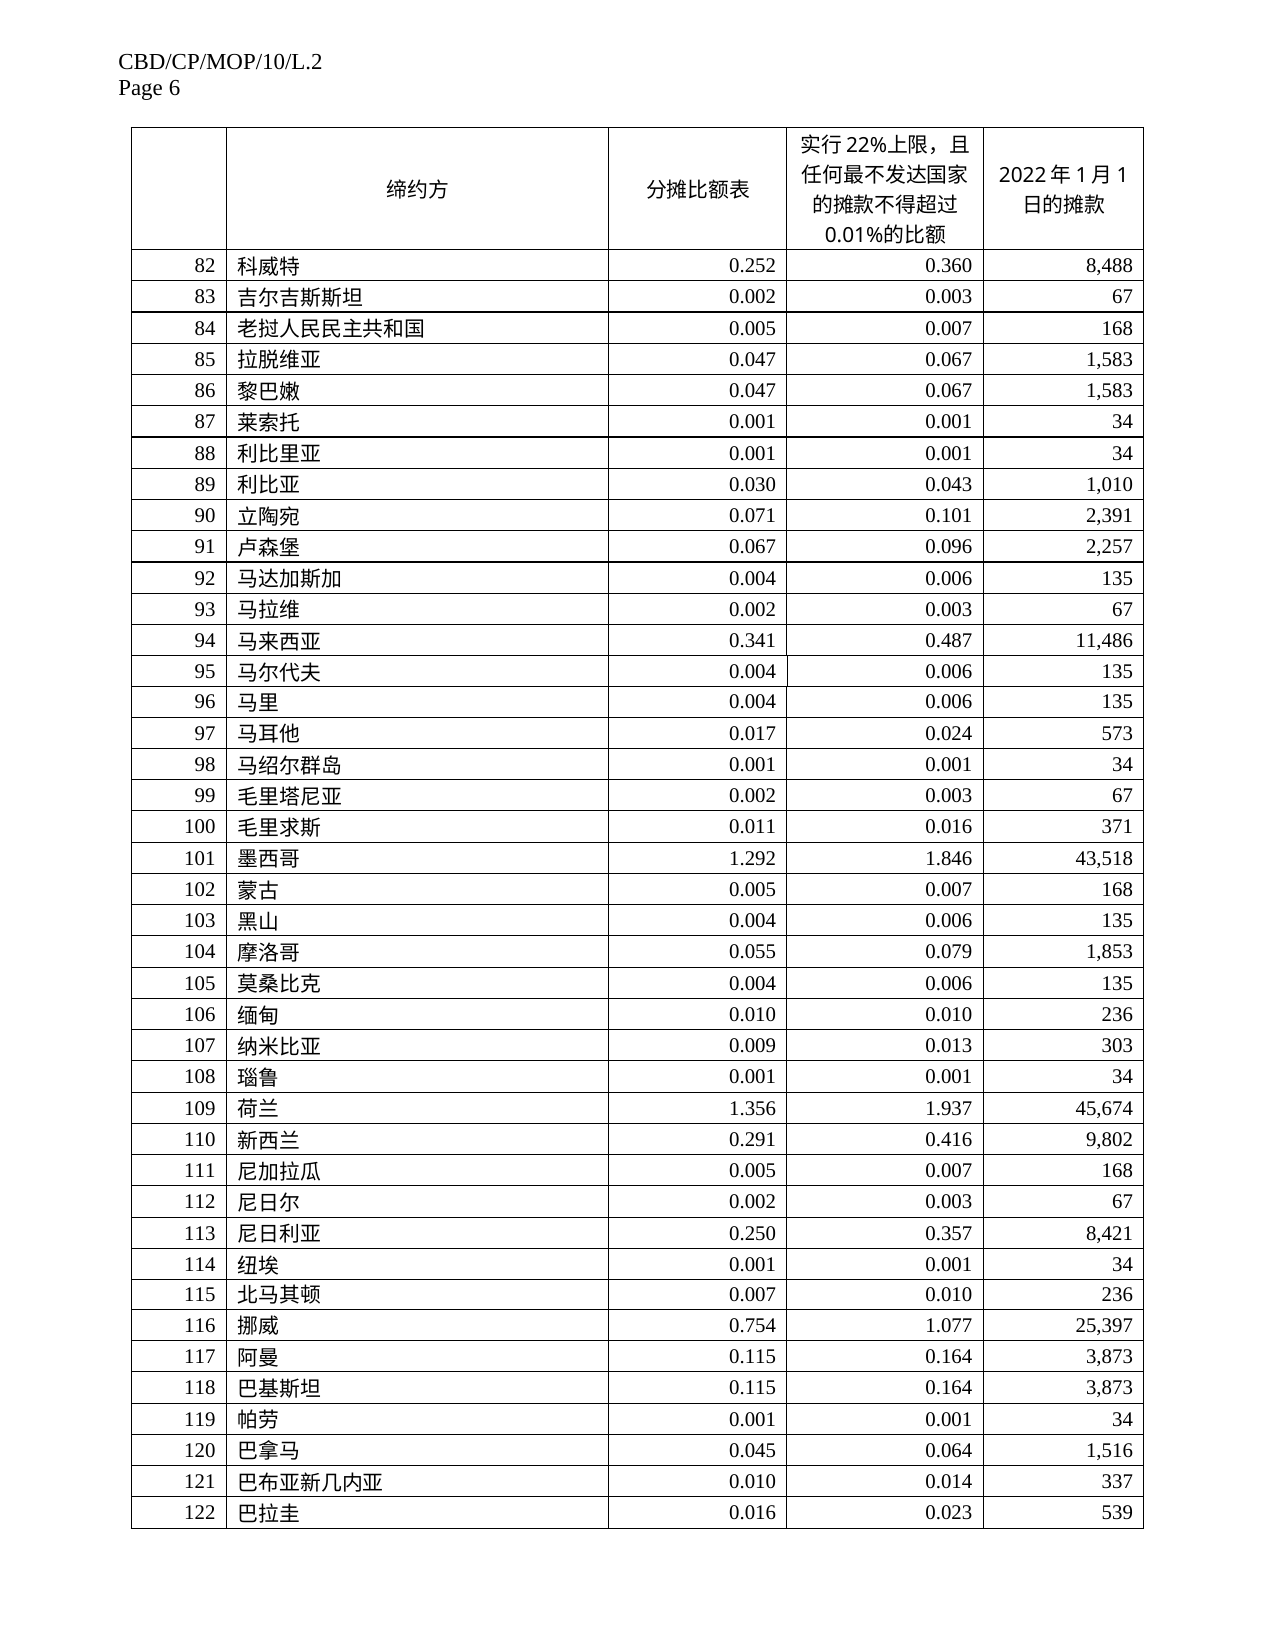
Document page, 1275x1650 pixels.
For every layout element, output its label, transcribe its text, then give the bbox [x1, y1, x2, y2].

table_cell 25,397 [984, 1310, 1143, 1340]
table_cell 0.010 [609, 999, 786, 1029]
table_cell 8,421 [984, 1218, 1143, 1248]
table_cell 34 [984, 406, 1143, 436]
table_cell 0.250 [609, 1218, 786, 1248]
table_cell 墨西哥 [227, 843, 608, 873]
table_header 2022年1月1日的摊款 [984, 128, 1143, 249]
table_cell 0.096 [787, 531, 983, 561]
table_cell 118 [132, 1372, 226, 1402]
table_cell 135 [984, 968, 1143, 998]
table_cell 107 [132, 1030, 226, 1060]
table_cell 毛里塔尼亚 [227, 780, 608, 810]
table_cell 0.002 [609, 281, 786, 311]
table_cell 挪威 [227, 1310, 608, 1340]
table_cell 110 [132, 1124, 226, 1154]
table_cell 98 [132, 749, 226, 779]
table_cell 1,853 [984, 936, 1143, 967]
table_cell 1.077 [787, 1310, 983, 1340]
table_cell 0.003 [787, 281, 983, 311]
table_cell 34 [984, 438, 1143, 468]
table_cell 0.007 [787, 313, 983, 343]
table_cell 3,873 [984, 1341, 1143, 1371]
table_cell 0.010 [609, 1466, 786, 1496]
table_cell 0.001 [609, 749, 786, 779]
table_cell 0.005 [609, 874, 786, 904]
table_cell 0.013 [787, 1030, 983, 1060]
table_cell 阿曼 [227, 1341, 608, 1371]
table_cell 0.006 [787, 687, 983, 717]
table_cell 马耳他 [227, 718, 608, 748]
table_cell 0.016 [609, 1497, 786, 1527]
table_cell 34 [984, 1249, 1143, 1279]
table_cell 112 [132, 1186, 226, 1217]
table_cell 瑙鲁 [227, 1061, 608, 1092]
table_cell 236 [984, 1280, 1143, 1309]
table_cell 120 [132, 1435, 226, 1465]
table_cell 45,674 [984, 1093, 1143, 1123]
table_cell 0.067 [787, 344, 983, 374]
table_cell 0.001 [787, 1249, 983, 1279]
table_cell 0.002 [609, 780, 786, 810]
table_cell 0.067 [609, 531, 786, 561]
table_cell 0.024 [787, 718, 983, 748]
table_cell 121 [132, 1466, 226, 1496]
table_cell 1.937 [787, 1093, 983, 1123]
table_cell 0.006 [787, 905, 983, 935]
table_cell 0.023 [787, 1497, 983, 1527]
table_cell 0.002 [609, 1186, 786, 1217]
table_cell 0.003 [787, 1186, 983, 1217]
table_cell 0.001 [787, 1061, 983, 1092]
table_cell 34 [984, 1061, 1143, 1092]
table_cell 0.004 [609, 968, 786, 998]
table_cell 科威特 [227, 250, 608, 280]
table_cell 236 [984, 999, 1143, 1029]
table_cell 34 [984, 749, 1143, 779]
table_cell 0.009 [609, 1030, 786, 1060]
table_cell 0.291 [609, 1124, 786, 1154]
table_cell 104 [132, 936, 226, 967]
table_cell 马达加斯加 [227, 563, 608, 593]
table_cell 88 [132, 438, 226, 468]
table_cell 马拉维 [227, 594, 608, 624]
table_cell 卢森堡 [227, 531, 608, 561]
table_cell 吉尔吉斯斯坦 [227, 281, 608, 311]
table_cell 老挝人民民主共和国 [227, 313, 608, 343]
table_cell 立陶宛 [227, 500, 608, 530]
table_cell 116 [132, 1310, 226, 1340]
table_cell 105 [132, 968, 226, 998]
table_cell 0.011 [609, 811, 786, 842]
table_cell 莱索托 [227, 406, 608, 436]
table_cell 0.001 [787, 1404, 983, 1434]
table_cell 拉脱维亚 [227, 344, 608, 374]
table_cell 新西兰 [227, 1124, 608, 1154]
table_cell 0.007 [609, 1280, 786, 1309]
table_cell 0.003 [787, 594, 983, 624]
table_cell 0.001 [787, 438, 983, 468]
table_cell 11,486 [984, 625, 1143, 655]
table_cell 82 [132, 250, 226, 280]
table_cell 102 [132, 874, 226, 904]
table_cell 马绍尔群岛 [227, 749, 608, 779]
table_cell 0.341 [609, 625, 786, 655]
table_cell 0.007 [787, 874, 983, 904]
table_cell 1,010 [984, 469, 1143, 499]
table_cell 0.010 [787, 999, 983, 1029]
table_cell 0.006 [787, 563, 983, 593]
table_cell 371 [984, 811, 1143, 842]
table_cell 119 [132, 1404, 226, 1434]
table_cell 1.356 [609, 1093, 786, 1123]
table_cell 0.416 [787, 1124, 983, 1154]
table_cell 缅甸 [227, 999, 608, 1029]
table_cell 99 [132, 780, 226, 810]
table_cell 0.754 [609, 1310, 786, 1340]
table_cell 0.017 [609, 718, 786, 748]
table_cell 毛里求斯 [227, 811, 608, 842]
table_cell 43,518 [984, 843, 1143, 873]
table_cell 67 [984, 1186, 1143, 1217]
table_cell 0.115 [609, 1372, 786, 1402]
table_cell 黎巴嫩 [227, 375, 608, 405]
table_cell 34 [984, 1404, 1143, 1434]
table_cell 67 [984, 281, 1143, 311]
table_cell 尼日尔 [227, 1186, 608, 1217]
table_cell 0.001 [609, 1061, 786, 1092]
table_cell 135 [984, 656, 1143, 686]
table_cell 尼日利亚 [227, 1218, 608, 1248]
table_cell 0.005 [609, 1155, 786, 1185]
table_cell 117 [132, 1341, 226, 1371]
table_cell 95 [132, 656, 226, 686]
table_cell 0.067 [787, 375, 983, 405]
table_cell 90 [132, 500, 226, 530]
table_cell 0.064 [787, 1435, 983, 1465]
table_cell 67 [984, 780, 1143, 810]
table_cell 87 [132, 406, 226, 436]
table_cell 106 [132, 999, 226, 1029]
table_cell 0.001 [787, 749, 983, 779]
table_cell 135 [984, 563, 1143, 593]
table_cell 1,516 [984, 1435, 1143, 1465]
table_cell 91 [132, 531, 226, 561]
table_cell 利比亚 [227, 469, 608, 499]
table_cell 纳米比亚 [227, 1030, 608, 1060]
table_cell 0.006 [788, 656, 983, 686]
table_cell 帕劳 [227, 1404, 608, 1434]
table_cell 89 [132, 469, 226, 499]
table_cell 1.846 [787, 843, 983, 873]
table_cell 0.004 [609, 656, 787, 686]
table_cell 黑山 [227, 905, 608, 935]
table_cell 0.055 [609, 936, 786, 967]
table_cell 蒙古 [227, 874, 608, 904]
table_cell 1,583 [984, 375, 1143, 405]
table_cell 北马其顿 [227, 1280, 608, 1309]
table_cell 0.004 [609, 687, 786, 717]
table_cell 92 [132, 563, 226, 593]
table_cell 108 [132, 1061, 226, 1092]
table_cell 0.007 [787, 1155, 983, 1185]
table_cell 0.045 [609, 1435, 786, 1465]
table_cell 0.014 [787, 1466, 983, 1496]
table_cell 111 [132, 1155, 226, 1185]
table_cell 2,391 [984, 500, 1143, 530]
table_cell 84 [132, 313, 226, 343]
table_cell 马里 [227, 687, 608, 717]
table_cell 1.292 [609, 843, 786, 873]
table_cell 荷兰 [227, 1093, 608, 1123]
table_cell 135 [984, 687, 1143, 717]
table_cell 0.164 [787, 1372, 983, 1402]
table_cell 100 [132, 811, 226, 842]
table_cell 0.002 [609, 594, 786, 624]
table_cell 83 [132, 281, 226, 311]
table_cell 573 [984, 718, 1143, 748]
table_cell 0.005 [609, 313, 786, 343]
table_cell 97 [132, 718, 226, 748]
table_cell 303 [984, 1030, 1143, 1060]
table_cell 巴布亚新几内亚 [227, 1466, 608, 1496]
table_cell 0.357 [787, 1218, 983, 1248]
table_cell 168 [984, 874, 1143, 904]
table_cell 马来西亚 [227, 625, 608, 655]
table_cell 0.001 [609, 1404, 786, 1434]
table_cell 115 [132, 1280, 226, 1309]
table_cell 0.079 [787, 936, 983, 967]
table_cell 0.003 [787, 780, 983, 810]
table_cell 0.001 [609, 406, 786, 436]
table_cell 114 [132, 1249, 226, 1279]
table_cell 巴拉圭 [227, 1497, 608, 1527]
table_cell 168 [984, 1155, 1143, 1185]
table_cell 1,583 [984, 344, 1143, 374]
table_header 分摊比额表 [609, 128, 786, 249]
table_cell 0.001 [609, 1249, 786, 1279]
table_cell 尼加拉瓜 [227, 1155, 608, 1185]
table_cell 0.252 [609, 250, 786, 280]
table_cell 0.047 [609, 375, 786, 405]
table_cell 122 [132, 1497, 226, 1527]
table_cell 0.115 [609, 1341, 786, 1371]
table_cell 3,873 [984, 1372, 1143, 1402]
table_header 缔约方 [227, 128, 608, 249]
table_cell 利比里亚 [227, 438, 608, 468]
table_cell 93 [132, 594, 226, 624]
table_cell 0.004 [609, 905, 786, 935]
table_cell 337 [984, 1466, 1143, 1496]
table_cell 纽埃 [227, 1249, 608, 1279]
table_cell 0.043 [787, 469, 983, 499]
table_cell 0.004 [609, 563, 786, 593]
table_cell 67 [984, 594, 1143, 624]
table_cell 0.360 [787, 250, 983, 280]
table_cell 0.030 [609, 469, 786, 499]
table_cell 9,802 [984, 1124, 1143, 1154]
table_cell 0.001 [609, 438, 786, 468]
table_cell 539 [984, 1497, 1143, 1527]
table_cell 135 [984, 905, 1143, 935]
table_cell 0.164 [787, 1341, 983, 1371]
table_cell 8,488 [984, 250, 1143, 280]
table_cell 0.047 [609, 344, 786, 374]
table_cell 103 [132, 905, 226, 935]
table_cell 0.010 [787, 1280, 983, 1309]
table_header 实行22%上限，且任何最不发达国家的摊款不得超过0.01%的比额 [787, 128, 983, 249]
table_cell 巴基斯坦 [227, 1372, 608, 1402]
table_cell 101 [132, 843, 226, 873]
table_header [132, 128, 226, 249]
table_cell 0.006 [787, 968, 983, 998]
table_cell 168 [984, 313, 1143, 343]
table_cell 96 [132, 687, 226, 717]
table_cell 0.071 [609, 500, 786, 530]
table_cell 马尔代夫 [227, 656, 608, 686]
table_cell 0.487 [787, 625, 983, 655]
table_cell 113 [132, 1218, 226, 1248]
table_cell 摩洛哥 [227, 936, 608, 967]
table_cell 85 [132, 344, 226, 374]
table_cell 109 [132, 1093, 226, 1123]
table_cell 0.016 [787, 811, 983, 842]
table_cell 0.001 [787, 406, 983, 436]
table_cell 2,257 [984, 531, 1143, 561]
table_cell 0.101 [787, 500, 983, 530]
table_cell 莫桑比克 [227, 968, 608, 998]
table_cell 86 [132, 375, 226, 405]
table_cell 94 [132, 625, 226, 655]
table_cell 巴拿马 [227, 1435, 608, 1465]
